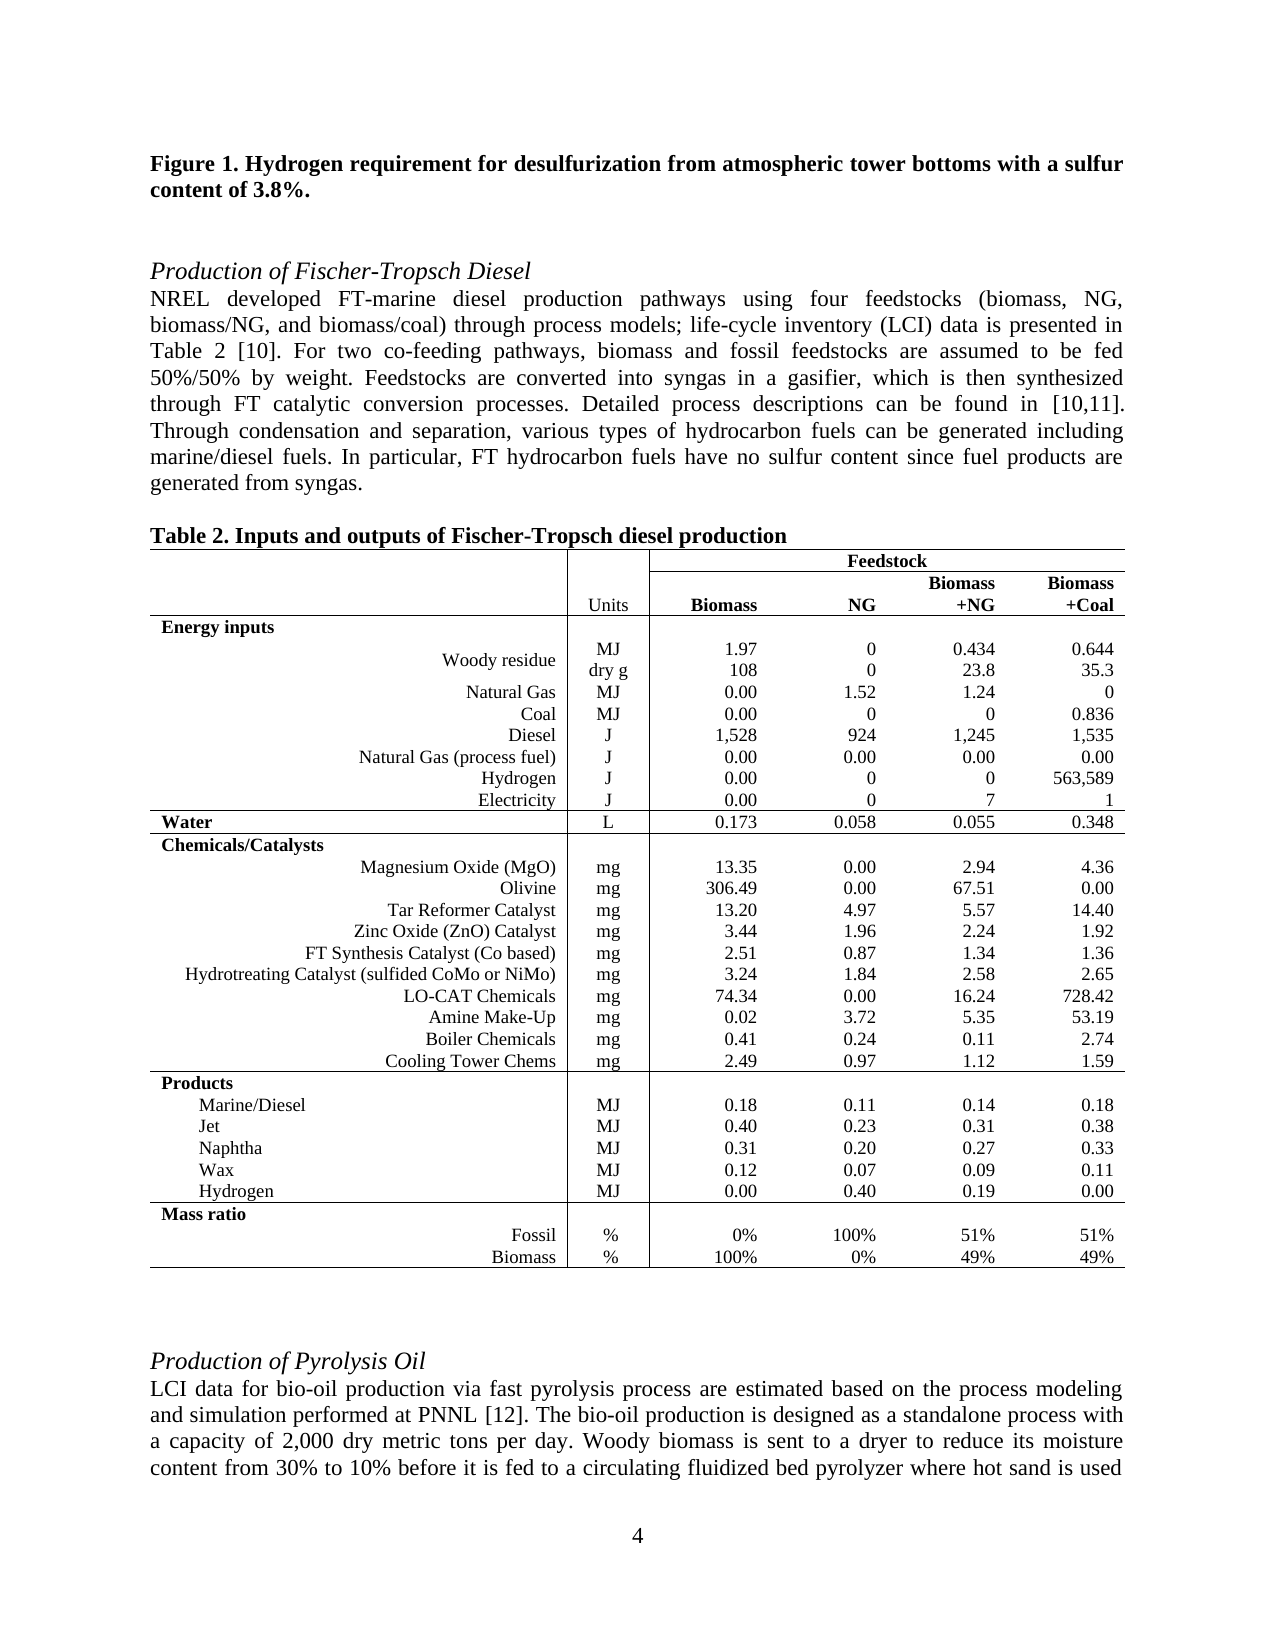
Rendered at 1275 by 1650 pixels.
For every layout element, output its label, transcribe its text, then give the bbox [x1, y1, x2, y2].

table_cell J [568, 789, 649, 810]
table_cell mg [568, 920, 649, 942]
table_cell 2.58 [887, 963, 1006, 985]
table_cell Hydrogen [150, 1180, 567, 1202]
table_cell 0.00 [887, 746, 1006, 767]
table_cell dry g [568, 659, 649, 681]
table_cell 74.34 [650, 985, 768, 1006]
table_cell Olivine [150, 877, 567, 899]
table_cell 7 [887, 789, 1006, 810]
table_cell mg [568, 1006, 649, 1028]
table_cell 49% [1006, 1246, 1125, 1267]
table_cell [887, 1203, 1006, 1224]
table_cell mg [568, 899, 649, 920]
table_cell MJ [568, 1159, 649, 1180]
table_cell Hydrotreating Catalyst (sulfided CoMo or NiMo) [150, 963, 567, 985]
table_cell 49% [887, 1246, 1006, 1267]
table_cell 13.20 [650, 899, 768, 920]
table_cell MJ [568, 1180, 649, 1202]
table_cell % [568, 1224, 649, 1246]
table_cell 0.00 [1006, 1180, 1125, 1202]
table_cell 563,589 [1006, 767, 1125, 789]
table_cell 5.57 [887, 899, 1006, 920]
text NREL developed FT-marine diesel production pathways using four feedstocks (biomass, NG, biomass/NG, and biomass/coal) through process models; life-cycle inventory (LCI) data is presented in Table 2 [10]. For two co-feeding pathways, biomass and fossil feedstocks are assumed to be fed 50%/50% by weight. Feedstocks are converted into syngas in a gasifier, which is then synthesized through FT catalytic conversion processes. Detailed process descriptions can be found in [10,11]. Through condensation and separation, various types of hydrocarbon fuels can be generated including marine/diesel fuels. In particular, FT hydrocarbon fuels have no sulfur content since fuel products are generated from syngas. [150, 285, 1125, 496]
table_cell 3.44 [650, 920, 768, 942]
table_cell 0.00 [650, 767, 768, 789]
table_cell 51% [887, 1224, 1006, 1246]
table_cell 0.20 [768, 1137, 887, 1158]
table_cell MJ [568, 681, 649, 702]
table_cell Diesel [150, 724, 567, 746]
table_cell 3.72 [768, 1006, 887, 1028]
table_cell Hydrogen [150, 767, 567, 789]
table_cell MJ [568, 1115, 649, 1137]
table_cell [1006, 616, 1125, 638]
table_header [150, 550, 567, 615]
table_cell 0.00 [768, 985, 887, 1006]
table_cell 0.11 [1006, 1159, 1125, 1180]
table_cell 728.42 [1006, 985, 1125, 1006]
table_cell 1 [1006, 789, 1125, 810]
table_cell 23.8 [887, 659, 1006, 681]
table_cell % [568, 1246, 649, 1267]
table_cell mg [568, 877, 649, 899]
text Figure 1. Hydrogen requirement for desulfurization from atmospheric tower bottoms with a sulfur content of 3.8%. [150, 150, 1125, 203]
table_cell Marine/Diesel [150, 1094, 567, 1115]
table_cell 0.18 [650, 1094, 768, 1115]
table_cell Wax [150, 1159, 567, 1180]
table_cell 0.00 [1006, 746, 1125, 767]
table_cell 0.18 [1006, 1094, 1125, 1115]
table_cell Amine Make-Up [150, 1006, 567, 1028]
table_cell Woody residue [150, 638, 567, 681]
table_cell 0.38 [1006, 1115, 1125, 1137]
table_cell 108 [650, 659, 768, 681]
table_cell MJ [568, 1137, 649, 1158]
table_cell [650, 834, 768, 856]
table_cell [568, 616, 649, 638]
table_cell 0.00 [768, 746, 887, 767]
table_cell 100% [650, 1246, 768, 1267]
table_cell 0.87 [768, 942, 887, 963]
table_cell Biomass [150, 1246, 567, 1267]
table_cell MJ [568, 1094, 649, 1115]
table_cell 2.51 [650, 942, 768, 963]
table_cell J [568, 767, 649, 789]
subtitle Production of Pyrolysis Oil [150, 1346, 1125, 1375]
table_cell Tar Reformer Catalyst [150, 899, 567, 920]
table_cell [1006, 1072, 1125, 1094]
table_cell 53.19 [1006, 1006, 1125, 1028]
table_cell 0.644 [1006, 638, 1125, 659]
table_cell 4.36 [1006, 856, 1125, 877]
table_cell Biomass [650, 572, 768, 615]
table_cell Biomass +Coal [1006, 572, 1125, 615]
table_cell 2.24 [887, 920, 1006, 942]
table_cell Mass ratio [150, 1203, 567, 1224]
table_cell 16.24 [887, 985, 1006, 1006]
table_cell 0.33 [1006, 1137, 1125, 1158]
table_cell 0 [768, 638, 887, 659]
table_cell Zinc Oxide (ZnO) Catalyst [150, 920, 567, 942]
table_cell 51% [1006, 1224, 1125, 1246]
table_cell 35.3 [1006, 659, 1125, 681]
table_cell mg [568, 963, 649, 985]
table_cell Magnesium Oxide (MgO) [150, 856, 567, 877]
table_cell 0 [768, 767, 887, 789]
table_cell 1.92 [1006, 920, 1125, 942]
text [150, 1375, 1125, 1480]
table_cell Biomass +NG [887, 572, 1006, 615]
table_cell Fossil [150, 1224, 567, 1246]
table_cell [768, 1203, 887, 1224]
table_cell Natural Gas [150, 681, 567, 702]
table_cell [650, 616, 768, 638]
table_cell LO-CAT Chemicals [150, 985, 567, 1006]
text Table 2. Inputs and outputs of Fischer-Tropsch diesel production [150, 522, 1125, 548]
table_cell [568, 1203, 649, 1224]
table_cell 306.49 [650, 877, 768, 899]
table_cell [1006, 1203, 1125, 1224]
table_cell 2.49 [650, 1050, 768, 1071]
table_cell [768, 616, 887, 638]
table_cell 0 [768, 703, 887, 724]
table_cell 2.74 [1006, 1028, 1125, 1049]
table_cell mg [568, 942, 649, 963]
table_cell 1.24 [887, 681, 1006, 702]
table_cell 0.00 [650, 1180, 768, 1202]
table_cell 0.00 [1006, 877, 1125, 899]
table_cell 0.055 [887, 811, 1006, 833]
table_cell 1.59 [1006, 1050, 1125, 1071]
table_cell 0.41 [650, 1028, 768, 1049]
table_cell 0.11 [887, 1028, 1006, 1049]
table_cell [568, 834, 649, 856]
table_cell 0.31 [887, 1115, 1006, 1137]
table_cell Coal [150, 703, 567, 724]
table_cell 0.348 [1006, 811, 1125, 833]
table_cell mg [568, 856, 649, 877]
table_cell MJ [568, 638, 649, 659]
table_cell 0% [650, 1224, 768, 1246]
table_cell 1.52 [768, 681, 887, 702]
table_cell 0.02 [650, 1006, 768, 1028]
table_cell 14.40 [1006, 899, 1125, 920]
table_cell 0.12 [650, 1159, 768, 1180]
table_cell 0.00 [768, 877, 887, 899]
table_cell 0 [887, 703, 1006, 724]
table_cell 0.27 [887, 1137, 1006, 1158]
table_cell 0.09 [887, 1159, 1006, 1180]
table_cell [650, 1203, 768, 1224]
table_cell 0.40 [650, 1115, 768, 1137]
table_cell J [568, 724, 649, 746]
table_cell 0.00 [650, 746, 768, 767]
table_cell 0.00 [650, 789, 768, 810]
table_cell 0 [887, 767, 1006, 789]
table_header Feedstock [650, 550, 1125, 571]
table_cell 5.35 [887, 1006, 1006, 1028]
table_cell 0.058 [768, 811, 887, 833]
table_cell 1.12 [887, 1050, 1006, 1071]
table_cell 924 [768, 724, 887, 746]
subtitle Production of Fischer-Tropsch Diesel [150, 256, 1125, 285]
table_cell 0.14 [887, 1094, 1006, 1115]
table_cell Water [150, 811, 567, 833]
table_header Units [568, 550, 649, 615]
table_cell FT Synthesis Catalyst (Co based) [150, 942, 567, 963]
table_cell J [568, 746, 649, 767]
table_cell 0.19 [887, 1180, 1006, 1202]
table_cell [650, 1072, 768, 1094]
table_cell 0 [1006, 681, 1125, 702]
table_cell 1.36 [1006, 942, 1125, 963]
table_cell 1.84 [768, 963, 887, 985]
table_cell [568, 1072, 649, 1094]
table_cell Chemicals/Catalysts [150, 834, 567, 856]
table_cell Cooling Tower Chems [150, 1050, 567, 1071]
table_cell [768, 834, 887, 856]
table_cell Energy inputs [150, 616, 567, 638]
table_cell 0.00 [650, 703, 768, 724]
table_cell [887, 834, 1006, 856]
table_cell 67.51 [887, 877, 1006, 899]
table_cell mg [568, 985, 649, 1006]
table_cell Naphtha [150, 1137, 567, 1158]
table_cell 3.24 [650, 963, 768, 985]
table_cell 0 [768, 789, 887, 810]
table_cell 2.94 [887, 856, 1006, 877]
table_cell 1.34 [887, 942, 1006, 963]
table_cell 1.96 [768, 920, 887, 942]
table_cell L [568, 811, 649, 833]
table_cell 0.836 [1006, 703, 1125, 724]
table_cell Jet [150, 1115, 567, 1137]
table_cell mg [568, 1028, 649, 1049]
table_cell 0.40 [768, 1180, 887, 1202]
table_cell 13.35 [650, 856, 768, 877]
table_cell Electricity [150, 789, 567, 810]
table_cell 0% [768, 1246, 887, 1267]
table_cell 0.23 [768, 1115, 887, 1137]
table_cell mg [568, 1050, 649, 1071]
table_cell 4.97 [768, 899, 887, 920]
table_cell 0.24 [768, 1028, 887, 1049]
table_cell 0.00 [650, 681, 768, 702]
table_cell Products [150, 1072, 567, 1094]
table_cell 0.00 [768, 856, 887, 877]
table_cell 100% [768, 1224, 887, 1246]
table_cell 0 [768, 659, 887, 681]
table_cell 2.65 [1006, 963, 1125, 985]
table_cell 1,245 [887, 724, 1006, 746]
table_cell 1,535 [1006, 724, 1125, 746]
table_cell 0.173 [650, 811, 768, 833]
table_cell [768, 1072, 887, 1094]
table_cell 1.97 [650, 638, 768, 659]
table_cell [1006, 834, 1125, 856]
table_cell 0.07 [768, 1159, 887, 1180]
table_cell Boiler Chemicals [150, 1028, 567, 1049]
table_cell 0.97 [768, 1050, 887, 1071]
table_cell MJ [568, 703, 649, 724]
table_cell NG [768, 572, 887, 615]
table_cell 1,528 [650, 724, 768, 746]
table_cell [887, 1072, 1006, 1094]
table_cell [887, 616, 1006, 638]
table_cell 0.31 [650, 1137, 768, 1158]
table_cell Natural Gas (process fuel) [150, 746, 567, 767]
table_cell 0.434 [887, 638, 1006, 659]
table_cell 0.11 [768, 1094, 887, 1115]
